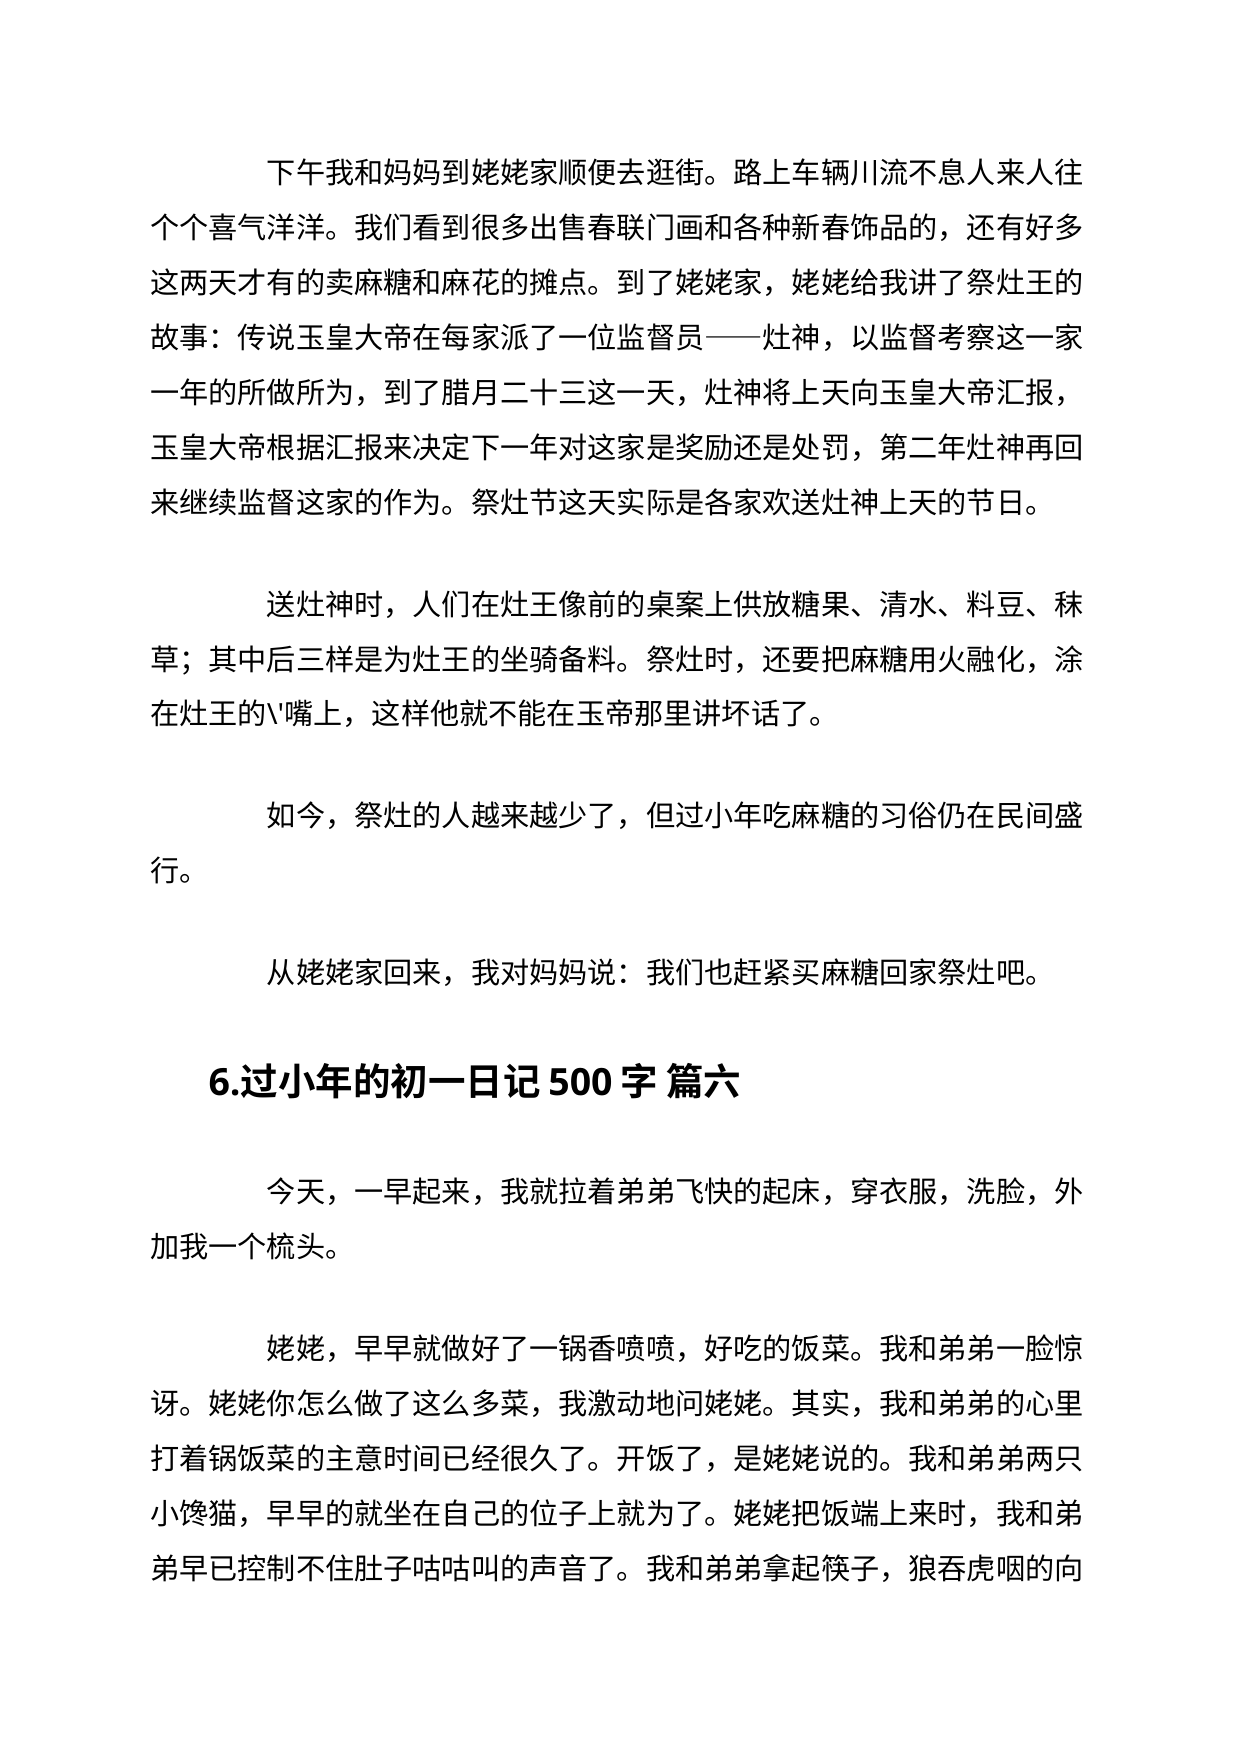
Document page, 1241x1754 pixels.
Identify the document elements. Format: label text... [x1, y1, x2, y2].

text 6.过小年的初一日记500字 篇六 [150, 1051, 1090, 1106]
text 送灶神时，人们在灶王像前的桌案上供放糖果、清水、料豆、秣草；其中后三样是为灶王的坐骑备料。祭灶时，还要把麻糖用火融化，涂在灶王的\'嘴上，这样他就不能在玉帝那里讲坏话了。 [150, 581, 1090, 733]
text 如今，祭灶的人越来越少了，但过小年吃麻糖的习俗仍在民间盛行。 [150, 793, 1090, 890]
text 下午我和妈妈到姥姥家顺便去逛街。路上车辆川流不息人来人往个个喜气洋洋。我们看到很多出售春联门画和各种新春饰品的，还有好多这两天才有的卖麻糖和麻花的摊点。到了姥姥家，姥姥给我讲了祭灶王的故事：传说玉皇大帝在每家派了一位监督员——灶神，以监督考察这一家一年的所做所为，到了腊月二十三这一天，灶神将上天向玉皇大帝汇报，玉皇大帝根据汇报来决定下一年对这家是奖励还是处罚，第二年灶神再回来继续监督这家的作为。祭灶节这天实际是各家欢送灶神上天的节日。 [150, 150, 1090, 522]
text 从姥姥家回来，我对妈妈说：我们也赶紧买麻糖回家祭灶吧。 [150, 949, 1090, 992]
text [150, 1326, 1090, 1587]
text 今天，一早起来，我就拉着弟弟飞快的起床，穿衣服，洗脸，外加我一个梳头。 [150, 1169, 1090, 1266]
